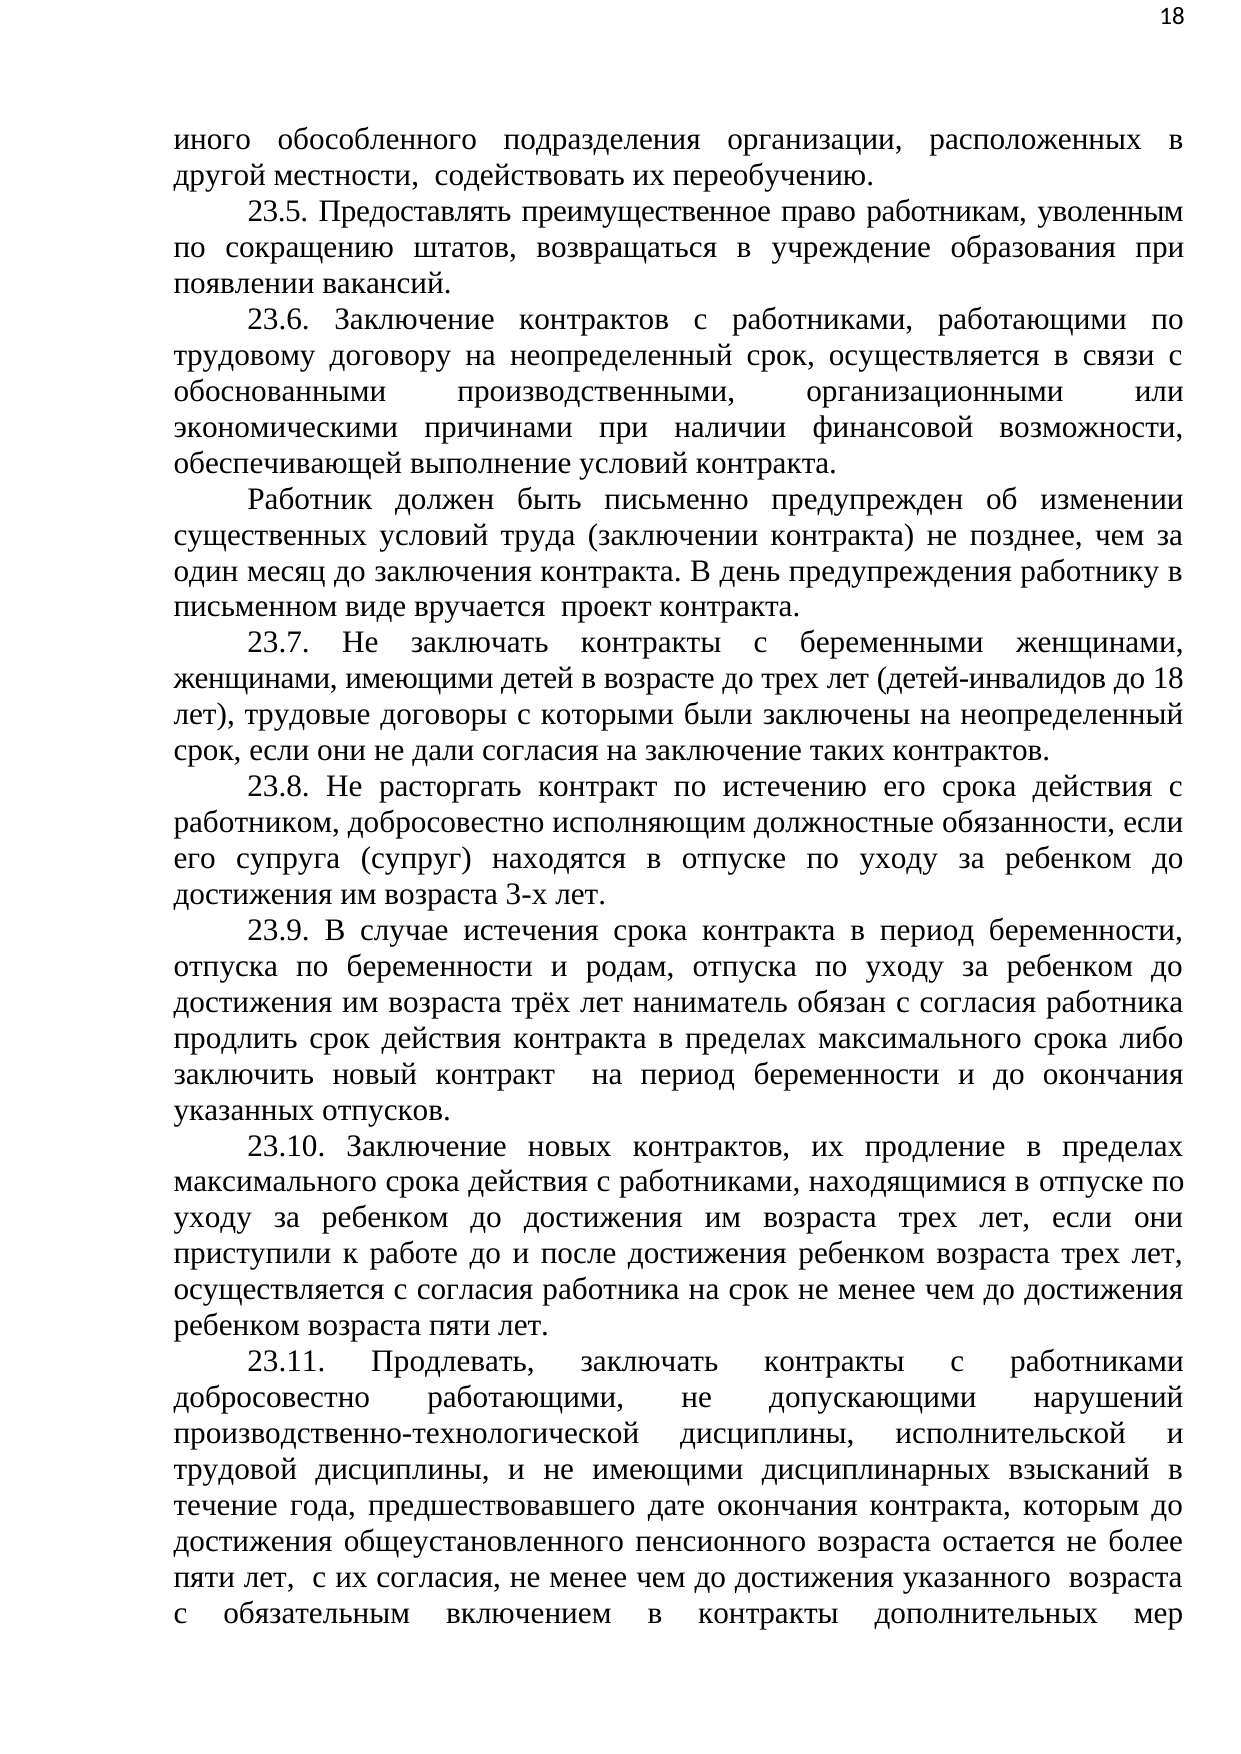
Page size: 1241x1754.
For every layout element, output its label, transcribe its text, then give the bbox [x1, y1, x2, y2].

text 23.9. В случае истечения срока контракта в период беременности, отпуска по беременности и родам, отпуска по уходу за ребенком до достижения им возраста трёх лет наниматель обязан с согласия работника продлить срок действия контракта в пределах максимального срока либо заключить новый контракт на период беременности и до окончания указанных отпусков. [173, 911, 1184, 1127]
text Работник должен быть письменно предупрежден об изменении существенных условий труда (заключении контракта) не позднее, чем за один месяц до заключения контракта. В день предупреждения работнику в письменном виде вручается проект контракта. [173, 480, 1184, 624]
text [173, 1342, 1184, 1630]
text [173, 121, 1184, 192]
text 23.7. Не заключать контракты с беременными женщинами, женщинами, имеющими детей в возрасте до трех лет (детей-инвалидов до 18 лет), трудовые договоры с которыми были заключены на неопределенный срок, если они не дали согласия на заключение таких контрактов. [173, 624, 1184, 767]
text 23.5. Предоставлять преимущественное право работникам, уволенным по сокращению штатов, возвращаться в учреждение образования при появлении вакансий. [173, 192, 1184, 300]
text 23.6. Заключение контрактов с работниками, работающими по трудовому договору на неопределенный срок, осуществляется в связи с обоснованными производственными, организационными или экономическими причинами при наличии финансовой возможности, обеспечивающей выполнение условий контракта. [173, 300, 1184, 480]
text 23.10. Заключение новых контрактов, их продление в пределах максимального срока действия с работниками, находящимися в отпуске по уходу за ребенком до достижения им возраста трех лет, если они приступили к работе до и после достижения ребенком возраста трех лет, осуществляется с согласия работника на срок не менее чем до достижения ребенком возраста пяти лет. [173, 1127, 1184, 1342]
text 23.8. Не расторгать контракт по истечению его срока действия с работником, добросовестно исполняющим должностные обязанности, если его супруга (супруг) находятся в отпуске по уходу за ребенком до достижения им возраста 3-х лет. [173, 767, 1184, 911]
